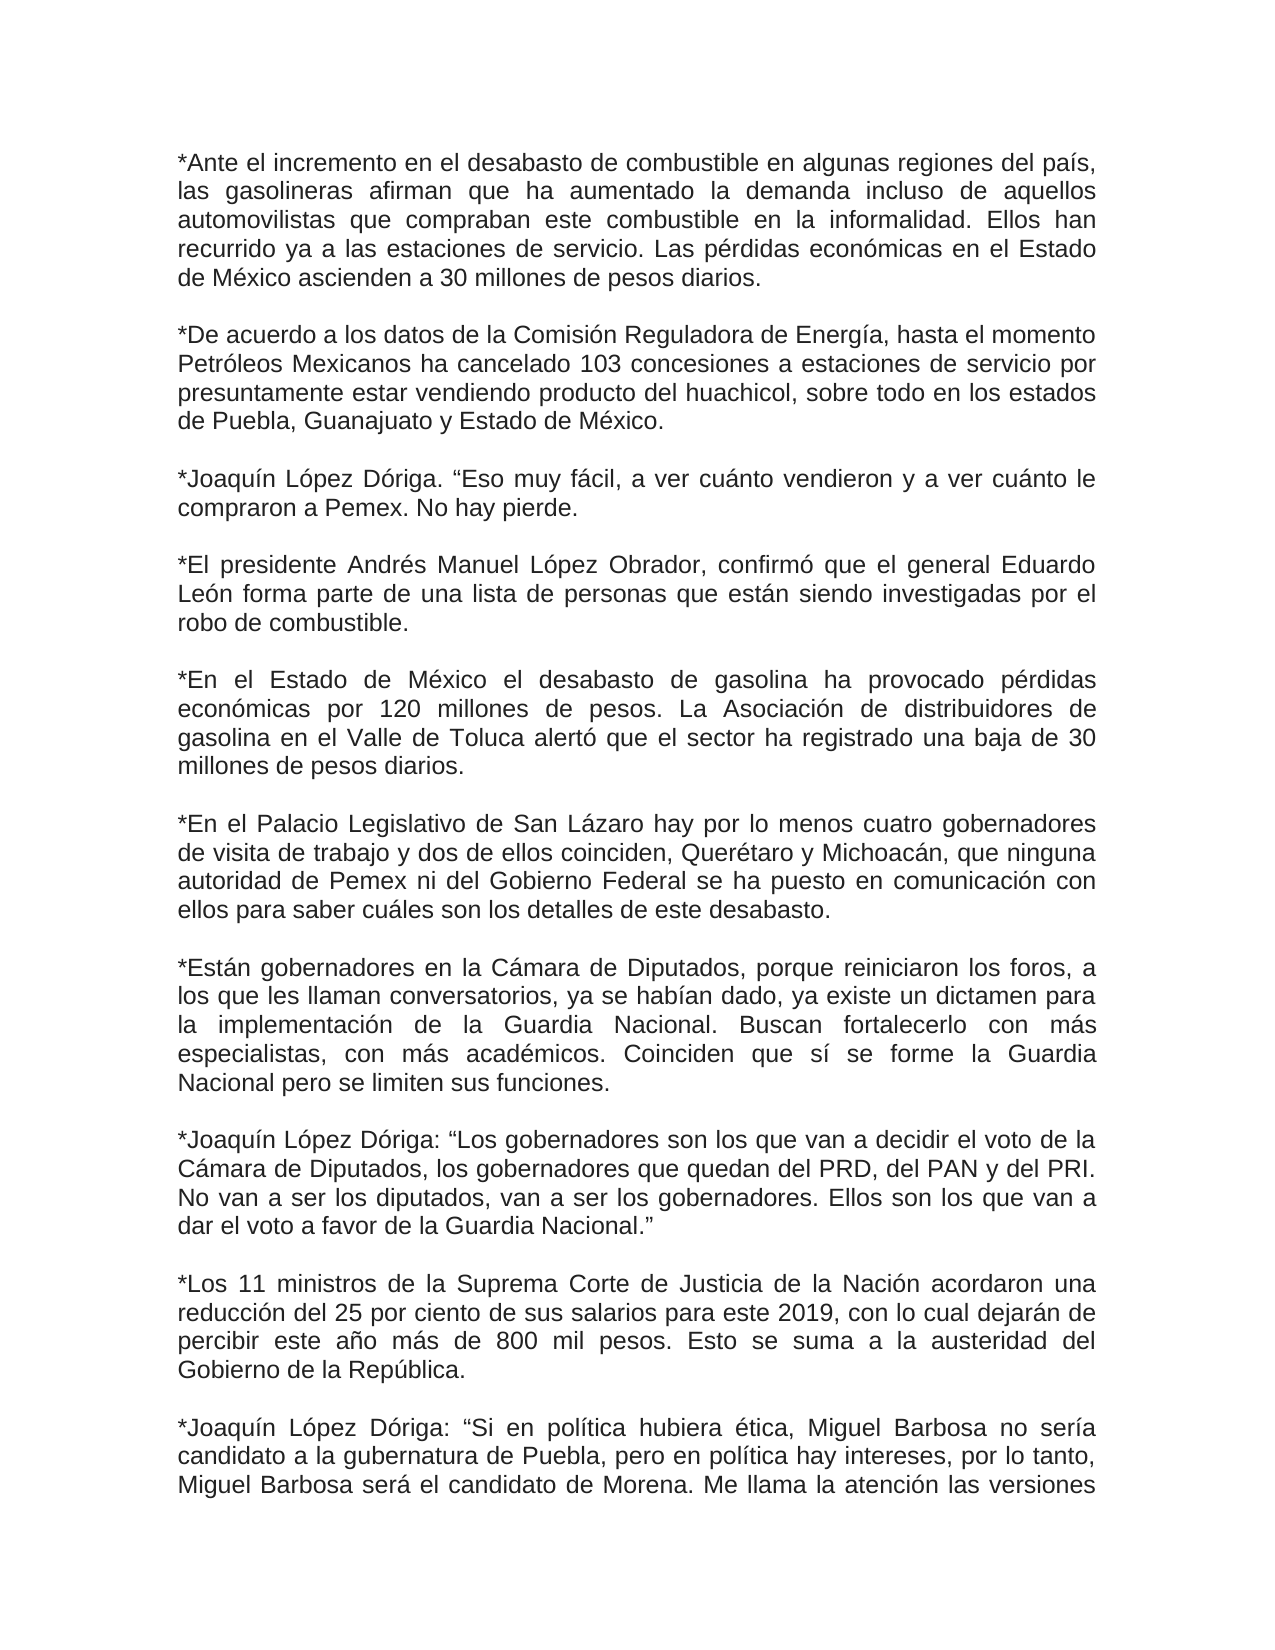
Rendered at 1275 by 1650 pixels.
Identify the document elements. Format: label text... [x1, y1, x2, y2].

text *Ante el incremento en el desabasto de combustible en algunas regiones del país, las gasolineras afirman que ha aumentado la demanda incluso de aquellos automovilistas que compraban este combustible en la informalidad. Ellos han recurrido ya a las estaciones de servicio. Las pérdidas económicas en el Estado de México ascienden a 30 millones de pesos diarios. [177, 148, 1098, 291]
text *En el Estado de México el desabasto de gasolina ha provocado pérdidas económicas por 120 millones de pesos. La Asociación de distribuidores de gasolina en el Valle de Toluca alertó que el sector ha registrado una baja de 30 millones de pesos diarios. [177, 665, 1098, 780]
text *De acuerdo a los datos de la Comisión Reguladora de Energía, hasta el momento Petróleos Mexicanos ha cancelado 103 concesiones a estaciones de servicio por presuntamente estar vendiendo producto del huachicol, sobre todo en los estados de Puebla, Guanajuato y Estado de México. [177, 320, 1098, 435]
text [177, 1413, 1098, 1499]
text *Joaquín López Dóriga: “Los gobernadores son los que van a decidir el voto de la Cámara de Diputados, los gobernadores que quedan del PRD, del PAN y del PRI. No van a ser los diputados, van a ser los gobernadores. Ellos son los que van a dar el voto a favor de la Guardia Nacional.” [177, 1125, 1098, 1240]
text *Joaquín López Dóriga. “Eso muy fácil, a ver cuánto vendieron y a ver cuánto le compraron a Pemex. No hay pierde. [177, 464, 1098, 521]
text *En el Palacio Legislativo de San Lázaro hay por lo menos cuatro gobernadores de visita de trabajo y dos de ellos coinciden, Querétaro y Michoacán, que ninguna autoridad de Pemex ni del Gobierno Federal se ha puesto en comunicación con ellos para saber cuáles son los detalles de este desabasto. [177, 809, 1098, 924]
text *Los 11 ministros de la Suprema Corte de Justicia de la Nación acordaron una reducción del 25 por ciento de sus salarios para este 2019, con lo cual dejarán de percibir este año más de 800 mil pesos. Esto se suma a la austeridad del Gobierno de la República. [177, 1269, 1098, 1384]
text *Están gobernadores en la Cámara de Diputados, porque reiniciaron los foros, a los que les llaman conversatorios, ya se habían dado, ya existe un dictamen para la implementación de la Guardia Nacional. Buscan fortalecerlo con más especialistas, con más académicos. Coinciden que sí se forme la Guardia Nacional pero se limiten sus funciones. [177, 953, 1098, 1096]
text *El presidente Andrés Manuel López Obrador, confirmó que el general Eduardo León forma parte de una lista de personas que están siendo investigadas por el robo de combustible. [177, 550, 1098, 636]
